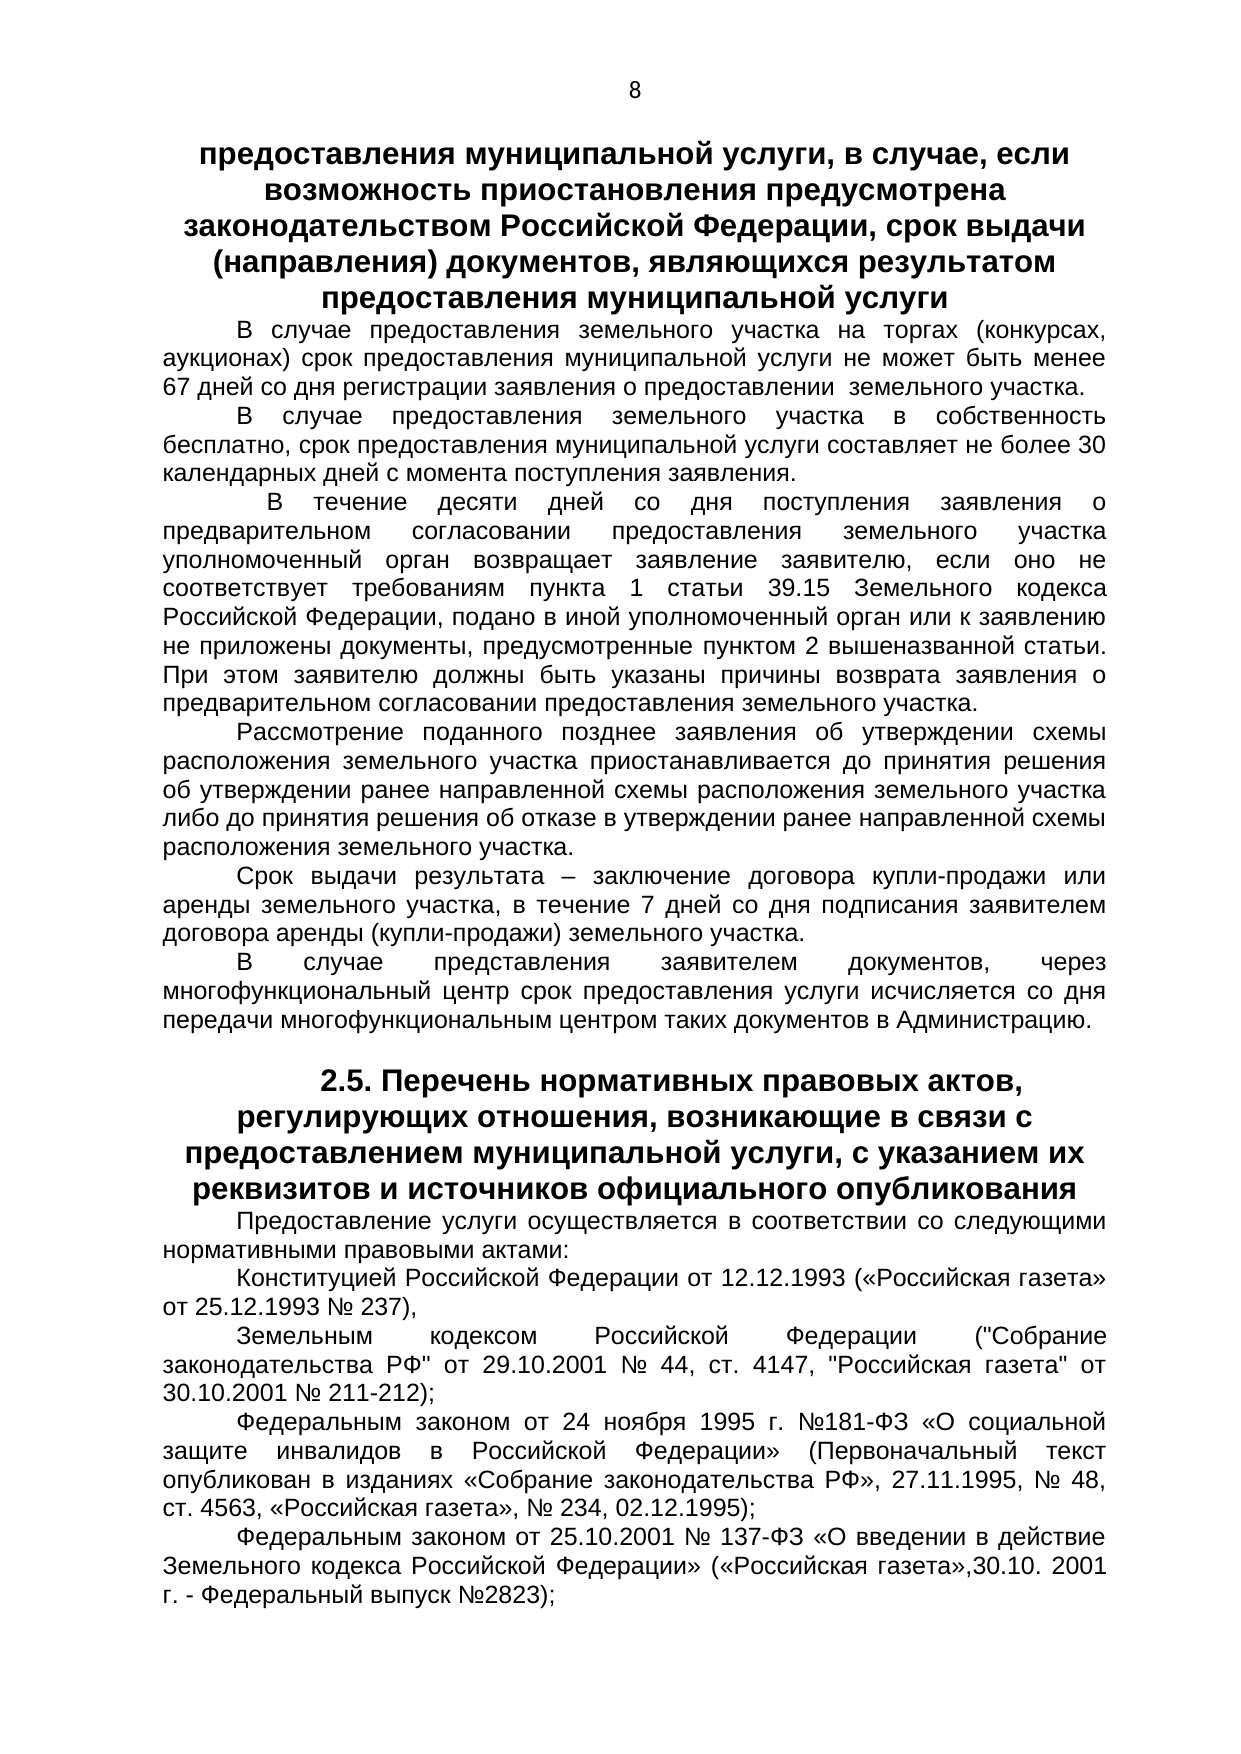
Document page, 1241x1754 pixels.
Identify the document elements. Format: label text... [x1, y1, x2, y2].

text В течение десяти дней со дня поступления заявления о предварительном согласовании предоставления земельного участка уполномоченный орган возвращает заявление заявителю, если оно не соответствует требованиям пункта 1 статьи 39.15 Земельного кодекса Российской Федерации, подано в иной уполномоченный орган или к заявлению не приложены документы, предусмотренные пунктом 2 вышеназванной статьи. При этом заявителю должны быть указаны причины возврата заявления о предварительном согласовании предоставления земельного участка. [162, 487, 1107, 717]
text Федеральным законом от 25.10.2001 № 137-ФЗ «О введении в действие Земельного кодекса Российской Федерации» («Российская газета»,30.10. 2001 г. - Федеральный выпуск №2823); [162, 1522, 1107, 1608]
text Конституцией Российской Федерации от 12.12.1993 («Российская газета» от 25.12.1993 № 237), [162, 1263, 1107, 1321]
text Федеральным законом от 24 ноября 1995 г. №181-ФЗ «О социальной защите инвалидов в Российской Федерации» (Первоначальный текст опубликован в изданиях «Собрание законодательства РФ», 27.11.1995, № 48, ст. 4563, «Российская газета», № 234, 02.12.1995); [162, 1407, 1107, 1522]
text Срок выдачи результата – заключение договора купли-продажи или аренды земельного участка, в течение 7 дней со дня подписания заявителем договора аренды (купли-продажи) земельного участка. [162, 861, 1107, 947]
text Предоставление услуги осуществляется в соответствии со следующими нормативными правовыми актами: [162, 1206, 1107, 1263]
text В случае представления заявителем документов, через многофункциональный центр срок предоставления услуги исчисляется со дня передачи многофункциональным центром таких документов в Администрацию. [162, 947, 1107, 1033]
text В случае предоставления земельного участка на торгах (конкурсах, аукционах) срок предоставления муниципальной услуги не может быть менее 67 дней со дня регистрации заявления о предоставлении земельного участка. [162, 314, 1107, 401]
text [162, 135, 1107, 314]
text Земельным кодексом Российской Федерации ("Собрание законодательства РФ" от 29.10.2001 № 44, ст. 4147, "Российская газета" от 30.10.2001 № 211-212); [162, 1321, 1107, 1407]
text 2.5. Перечень нормативных правовых актов, регулирующих отношения, возникающие в связи с предоставлением муниципальной услуги, с указанием их реквизитов и источников официального опубликования [162, 1062, 1107, 1206]
text Рассмотрение поданного позднее заявления об утверждении схемы расположения земельного участка приостанавливается до принятия решения об утверждении ранее направленной схемы расположения земельного участка либо до принятия решения об отказе в утверждении ранее направленной схемы расположения земельного участка. [162, 717, 1107, 861]
text В случае предоставления земельного участка в собственность бесплатно, срок предоставления муниципальной услуги составляет не более 30 календарных дней с момента поступления заявления. [162, 401, 1107, 487]
